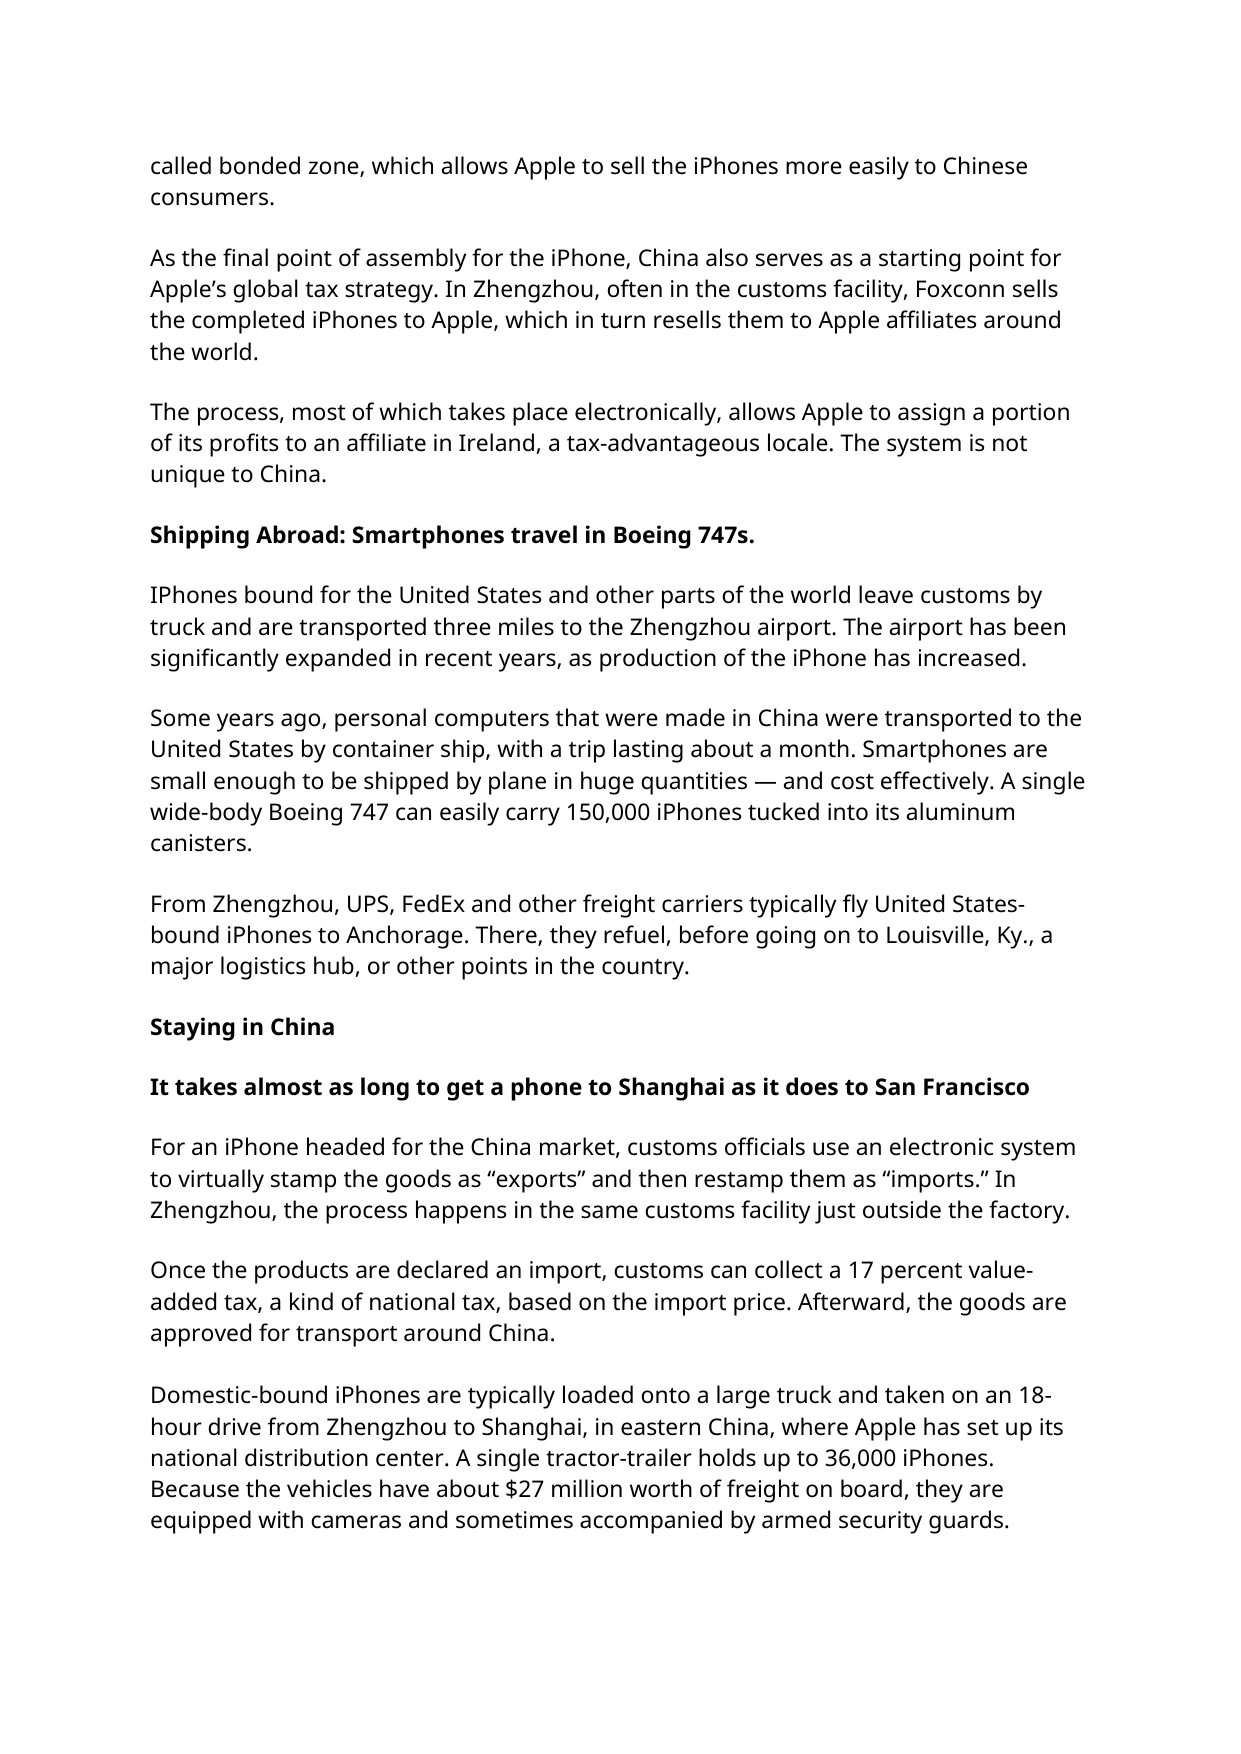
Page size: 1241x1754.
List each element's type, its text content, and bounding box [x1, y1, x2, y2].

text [150, 150, 1090, 212]
text IPhones bound for the United States and other parts of the world leave customs by truck and are transported three miles to the Zhengzhou airport. The airport has been significantly expanded in recent years, as production of the iPhone has increased. [150, 579, 1090, 673]
text Shipping Abroad: Smartphones travel in Boeing 747s. [150, 519, 1090, 550]
text The process, most of which takes place electronically, allows Apple to assign a portion of its profits to an affiliate in Ireland, a tax-advantageous locale. The system is not unique to China. [150, 396, 1090, 489]
text Staying in China [150, 1010, 1090, 1042]
text Some years ago, personal computers that were made in China were transported to the United States by container ship, with a trip lasting about a month. Smartphones are small enough to be shipped by plane in huge quantities — and cost effectively. A single wide-body Boeing 747 can easily carry 150,000 iPhones tucked into its aluminum canisters. [150, 702, 1090, 858]
text For an iPhone headed for the China market, customs officials use an electronic system to virtually stamp the goods as “exports” and then restamp them as “imports.” In Zhengzhou, the process happens in the same customs facility just outside the factory. [150, 1131, 1090, 1225]
text It takes almost as long to get a phone to Shanghai as it does to San Francisco [150, 1071, 1090, 1102]
text As the final point of assembly for the iPhone, China also serves as a starting point for Apple’s global tax strategy. In Zhengzhou, often in the customs facility, Foxconn sells the completed iPhones to Apple, which in turn resells them to Apple affiliates around the world. [150, 242, 1090, 367]
text From Zhengzhou, UPS, FedEx and other freight carriers typically fly United States-bound iPhones to Anchorage. There, they refuel, before going on to Louisville, Ky., a major logistics hub, or other points in the country. [150, 887, 1090, 981]
text Once the products are declared an import, customs can collect a 17 percent value-added tax, a kind of national tax, based on the import price. Afterward, the goods are approved for transport around China. Domestic-bound iPhones are typically loaded onto a large truck and taken on an 18-hour drive from Zhengzhou to Shanghai, in eastern China, where Apple has set up its national distribution center. A single tractor-trailer holds up to 36,000 iPhones. Because the vehicles have about $27 million worth of freight on board, they are equipped with cameras and sometimes accompanied by armed security guards. [150, 1254, 1090, 1535]
